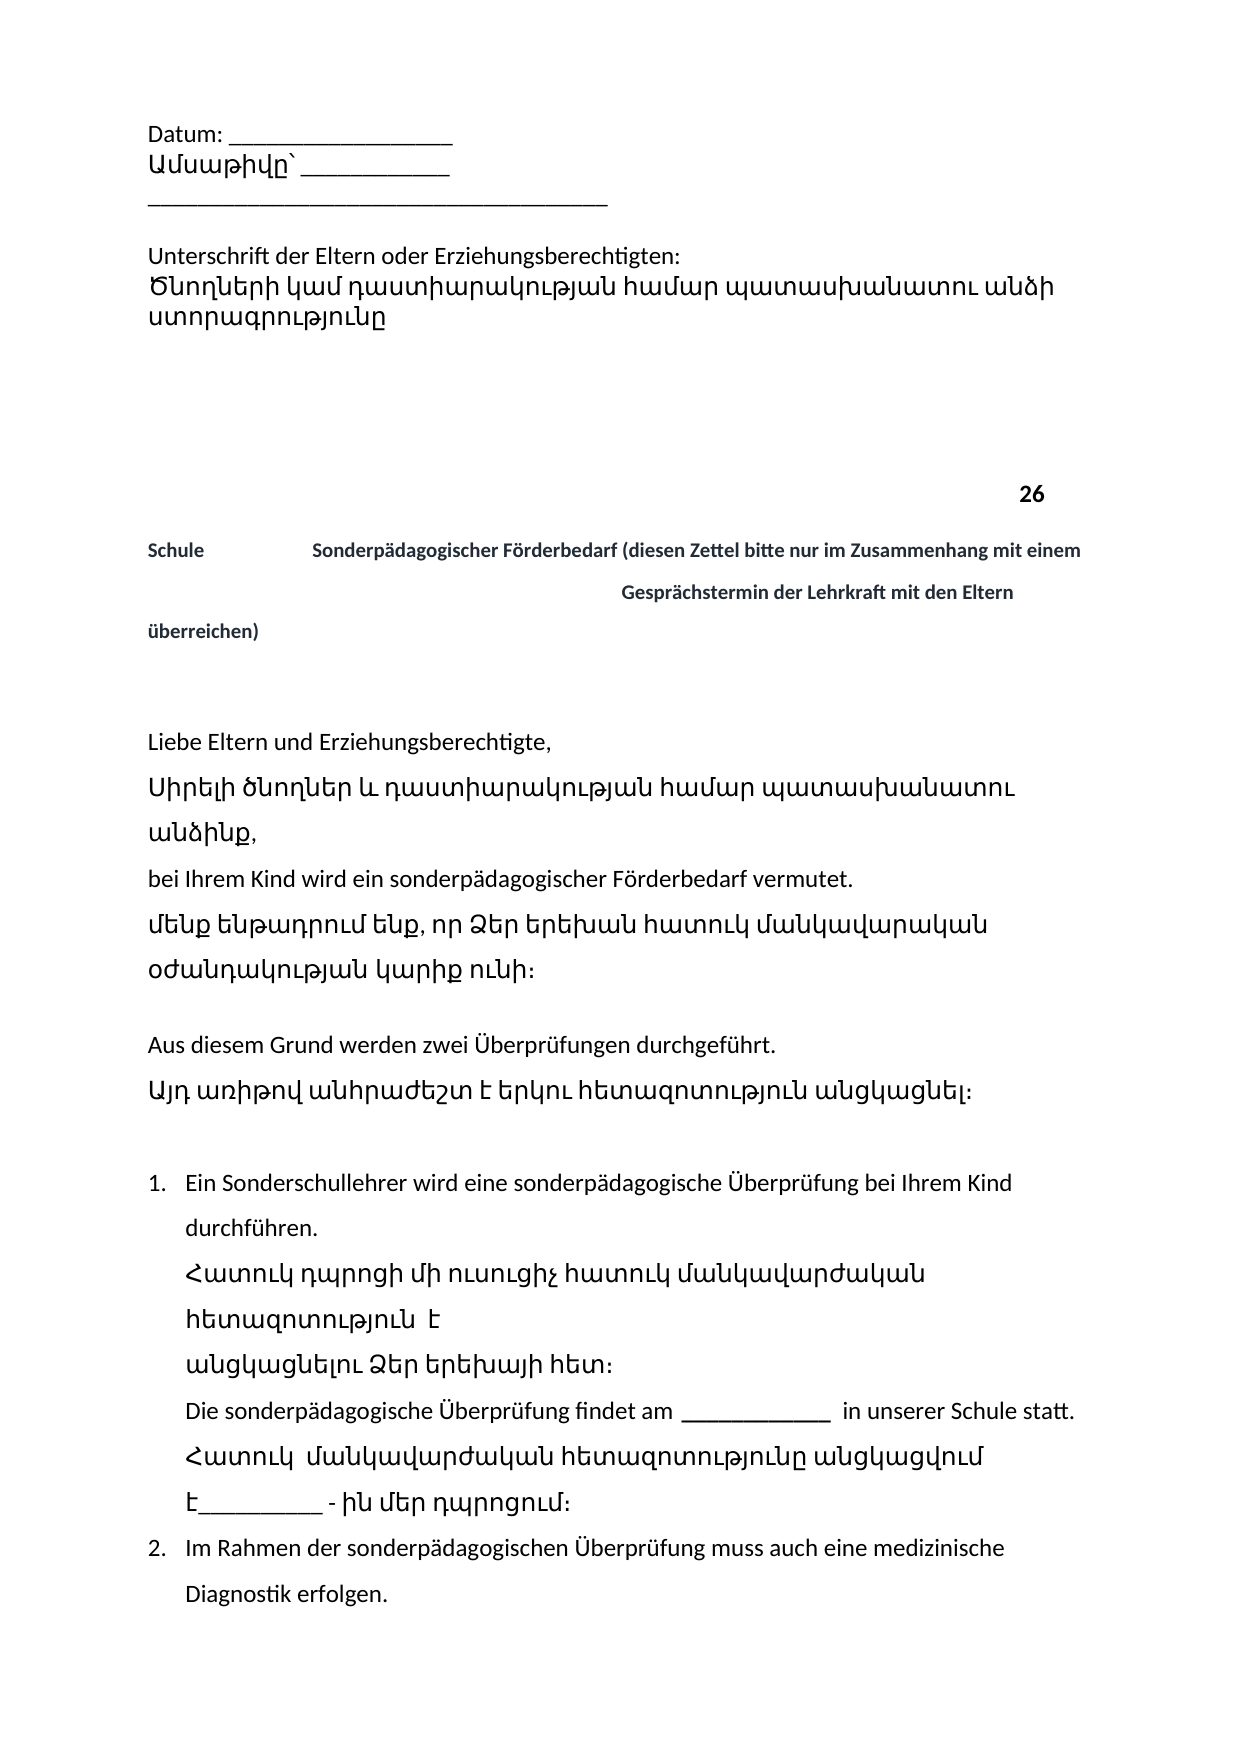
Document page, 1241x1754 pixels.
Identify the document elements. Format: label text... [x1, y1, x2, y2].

text 26 [148, 478, 1093, 508]
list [148, 1533, 1093, 1609]
text Datum: __________________ Ամսաթիվը՝ ____________ [148, 118, 1093, 179]
text Liebe Eltern und Erziehungsberechtigte, Սիրելի ծնողներ և դաստիարակության համար պատասխանատու անձինք, bei Ihrem Kind wird ein sonderpädagogischer Förderbedarf vermutet. մենք ենթադրում ենք, որ Ձեր երեխան հատուկ մանկավարական օժանդակության կարիք ունի։ [148, 685, 1093, 985]
text Aus diesem Grund werden zwei Überprüfungen durchgeführt. Այդ առիթով անհրաժեշտ է երկու հետազոտություն անցկացնել։ [148, 1029, 1093, 1106]
list Die sonderpädagogische Überprüfung findet am ____________ in unserer Schule statt. Հատուկ մանկավարժական հետազոտությունը անցկացվում է__________ - ին մեր դպրոցում։ [185, 1395, 1093, 1517]
list Ein Sonderschullehrer wird eine sonderpädagogische Überprüfung bei Ihrem Kind durchführen. Հատուկ դպրոցի մի ուսուցիչ հատուկ մանկավարժական հետազոտություն է անցկացնելու Ձեր երեխայի հետ։ [148, 1167, 1093, 1380]
text Schule Sonderpädagogischer Förderbedarf (diesen Zettel bitte nur im Zusammenhang mit einem Gesprächstermin der Lehrkraft mit den Eltern überreichen) [148, 537, 1093, 643]
text _____________________________________ Unterschrift der Eltern oder Erziehungsberechtigten: Ծնողների կամ դաստիարակության համար պատասխանատու անձի ստորագրությունը [148, 179, 1093, 332]
